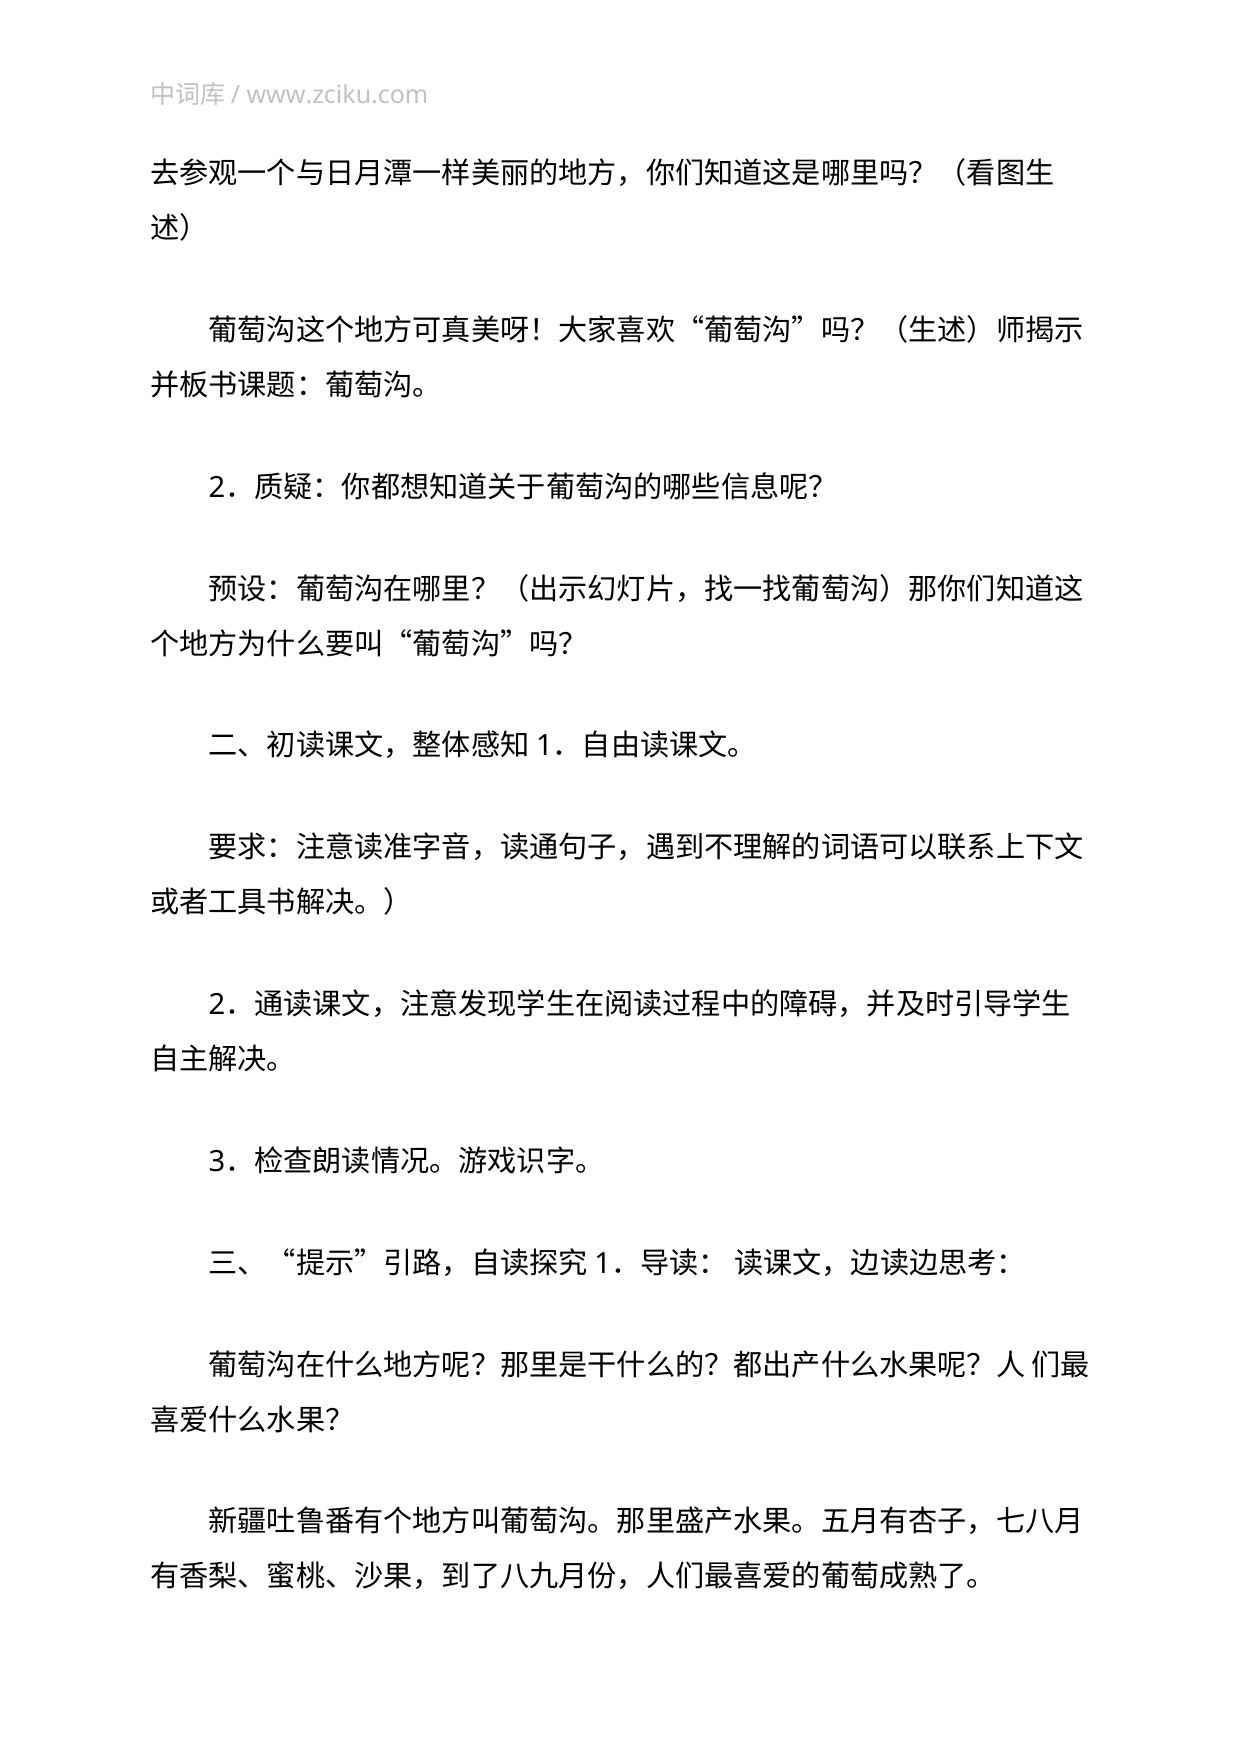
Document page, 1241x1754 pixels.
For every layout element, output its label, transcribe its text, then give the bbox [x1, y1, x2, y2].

text 3．检查朗读情况。游戏识字。 [150, 1137, 1090, 1180]
text 2．质疑：你都想知道关于葡萄沟的哪些信息呢？ [150, 463, 1090, 506]
text 预设：葡萄沟在哪里？（出示幻灯片，找一找葡萄沟）那你们知道这个地方为什么要叫“葡萄沟”吗？ [150, 565, 1090, 662]
text 要求：注意读准字音，读通句子，遇到不理解的词语可以联系上下文或者工具书解决。） [150, 824, 1090, 921]
text 葡萄沟这个地方可真美呀！大家喜欢“葡萄沟”吗？（生述）师揭示并板书课题：葡萄沟。 [150, 307, 1090, 404]
text 二、初读课文，整体感知 1．自由读课文。 [150, 722, 1090, 764]
text 三、“提示”引路，自读探究 1．导读： 读课文，边读边思考： [150, 1239, 1090, 1282]
text 2．通读课文，注意发现学生在阅读过程中的障碍，并及时引导学生自主解决。 [150, 981, 1090, 1078]
text 葡萄沟在什么地方呢？那里是干什么的？都出产什么水果呢？人 们最喜爱什么水果？ [150, 1341, 1090, 1438]
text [150, 150, 1090, 247]
text 新疆吐鲁番有个地方叫葡萄沟。那里盛产水果。五月有杏子，七八月有香梨、蜜桃、沙果，到了八九月份，人们最喜爱的葡萄成熟了。 [150, 1498, 1090, 1595]
